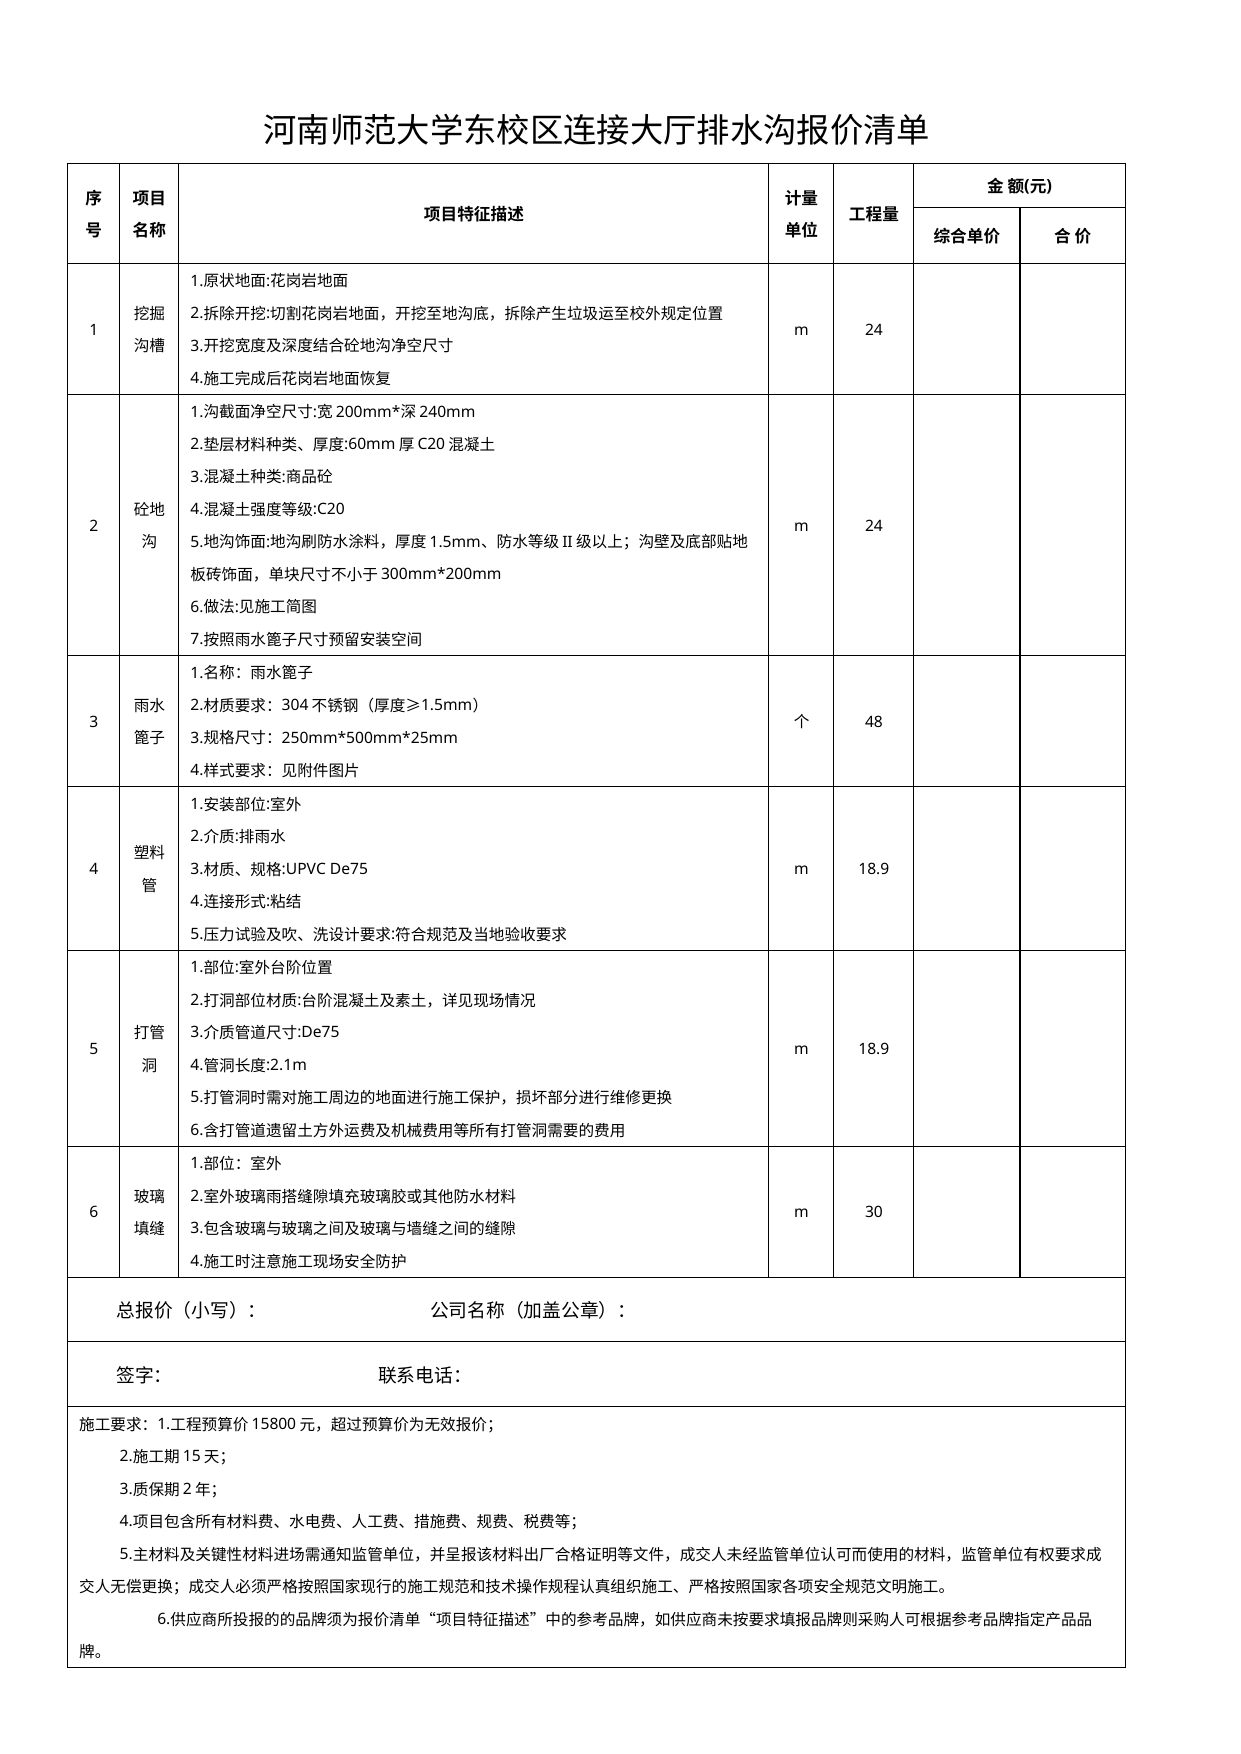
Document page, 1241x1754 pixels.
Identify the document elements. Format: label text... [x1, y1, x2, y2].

table_cell [914, 787, 1019, 949]
table_cell [1021, 951, 1125, 1146]
table_cell [1021, 395, 1125, 655]
table_cell 工程量 [834, 164, 913, 263]
table_cell 48 [834, 656, 913, 786]
table_cell 1.原状地面:花岗岩地面 2.拆除开挖:切割花岗岩地面，开挖至地沟底，拆除产生垃圾运至校外规定位置 3.开挖宽度及深度结合砼地沟净空尺寸 4.施工完成后花岗岩地面恢复 [179, 264, 768, 394]
table_cell 24 [834, 264, 913, 394]
table_cell [914, 395, 1019, 655]
table_cell 30 [834, 1147, 913, 1277]
table_cell m [769, 264, 833, 394]
table_cell 1.名称：雨水篦子 2.材质要求：304不锈钢（厚度≥1.5mm） 3.规格尺寸：250mm*500mm*25mm 4.样式要求：见附件图片 [179, 656, 768, 786]
table_cell 总报价（小写）： 公司名称（加盖公章）： [68, 1278, 1125, 1341]
table_cell 合 价 [1021, 208, 1125, 263]
table_cell 1.部位：室外 2.室外玻璃雨搭缝隙填充玻璃胶或其他防水材料 3.包含玻璃与玻璃之间及玻璃与墙缝之间的缝隙 4.施工时注意施工现场安全防护 [179, 1147, 768, 1277]
table_cell 打管洞 [120, 951, 178, 1146]
table_cell 雨水篦子 [120, 656, 178, 786]
table_cell 施工要求：1.工程预算价15800元，超过预算价为无效报价； 2.施工期15天； 3.质保期2年； 4.项目包含所有材料费、水电费、人工费、措施费、规费、税费等； 5.主材料及关键性材料进场需通知监管单位，并呈报该材料出厂合格证明等文件，成交人未经监管单位认可而使用的材料，监管单位有权要求成交人无偿更换；成交人必须严格按照国家现行的施工规范和技术操作规程认真组织施工、严格按照国家各项安全规范文明施工。 6.供应商所投报的的品牌须为报价清单“项目特征描述”中的参考品牌，如供应商未按要求填报品牌则采购人可根据参考品牌指定产品品牌。 [68, 1407, 1125, 1667]
table_cell m [769, 1147, 833, 1277]
table_cell 金 额(元) [914, 164, 1125, 207]
table_cell 项目名称 [120, 164, 178, 263]
table_cell 1.安装部位:室外 2.介质:排雨水 3.材质、规格:UPVC De75 4.连接形式:粘结 5.压力试验及吹、洗设计要求:符合规范及当地验收要求 [179, 787, 768, 949]
table_cell 6 [68, 1147, 119, 1277]
table_cell [914, 264, 1019, 394]
table_cell 1.部位:室外台阶位置 2.打洞部位材质:台阶混凝土及素土，详见现场情况 3.介质管道尺寸:De75 4.管洞长度:2.1m 5.打管洞时需对施工周边的地面进行施工保护，损坏部分进行维修更换 6.含打管道遗留土方外运费及机械费用等所有打管洞需要的费用 [179, 951, 768, 1146]
table_cell 综合单价 [914, 208, 1019, 263]
table_cell [1021, 264, 1125, 394]
table_cell m [769, 787, 833, 949]
table_cell 1.沟截面净空尺寸:宽200mm*深240mm 2.垫层材料种类、厚度:60mm厚C20混凝土 3.混凝土种类:商品砼 4.混凝土强度等级:C20 5.地沟饰面:地沟刷防水涂料，厚度1.5mm、防水等级II级以上；沟壁及底部贴地板砖饰面，单块尺寸不小于300mm*200mm 6.做法:见施工简图 7.按照雨水篦子尺寸预留安装空间 [179, 395, 768, 655]
table_cell 挖掘沟槽 [120, 264, 178, 394]
table_cell [1021, 656, 1125, 786]
table_cell 3 [68, 656, 119, 786]
table_cell 签字： 联系电话： [68, 1342, 1125, 1406]
table_cell 项目特征描述 [179, 164, 768, 263]
table_cell m [769, 395, 833, 655]
table_cell 24 [834, 395, 913, 655]
table_cell 塑料管 [120, 787, 178, 949]
table_cell 2 [68, 395, 119, 655]
table_cell 5 [68, 951, 119, 1146]
table_cell 计量单位 [769, 164, 833, 263]
table_cell [1021, 787, 1125, 949]
table_cell 玻璃填缝 [120, 1147, 178, 1277]
table_header 河南师范大学东校区连接大厅排水沟报价清单 [68, 94, 1125, 163]
table_cell 18.9 [834, 787, 913, 949]
table_cell 1 [68, 264, 119, 394]
table_cell [1021, 1147, 1125, 1277]
table_cell 18.9 [834, 951, 913, 1146]
table_cell 砼地沟 [120, 395, 178, 655]
table_cell 4 [68, 787, 119, 949]
table_cell [914, 656, 1019, 786]
table_cell 个 [769, 656, 833, 786]
table_cell 序号 [68, 164, 119, 263]
table_cell [914, 1147, 1019, 1277]
table_cell [914, 951, 1019, 1146]
table_cell m [769, 951, 833, 1146]
